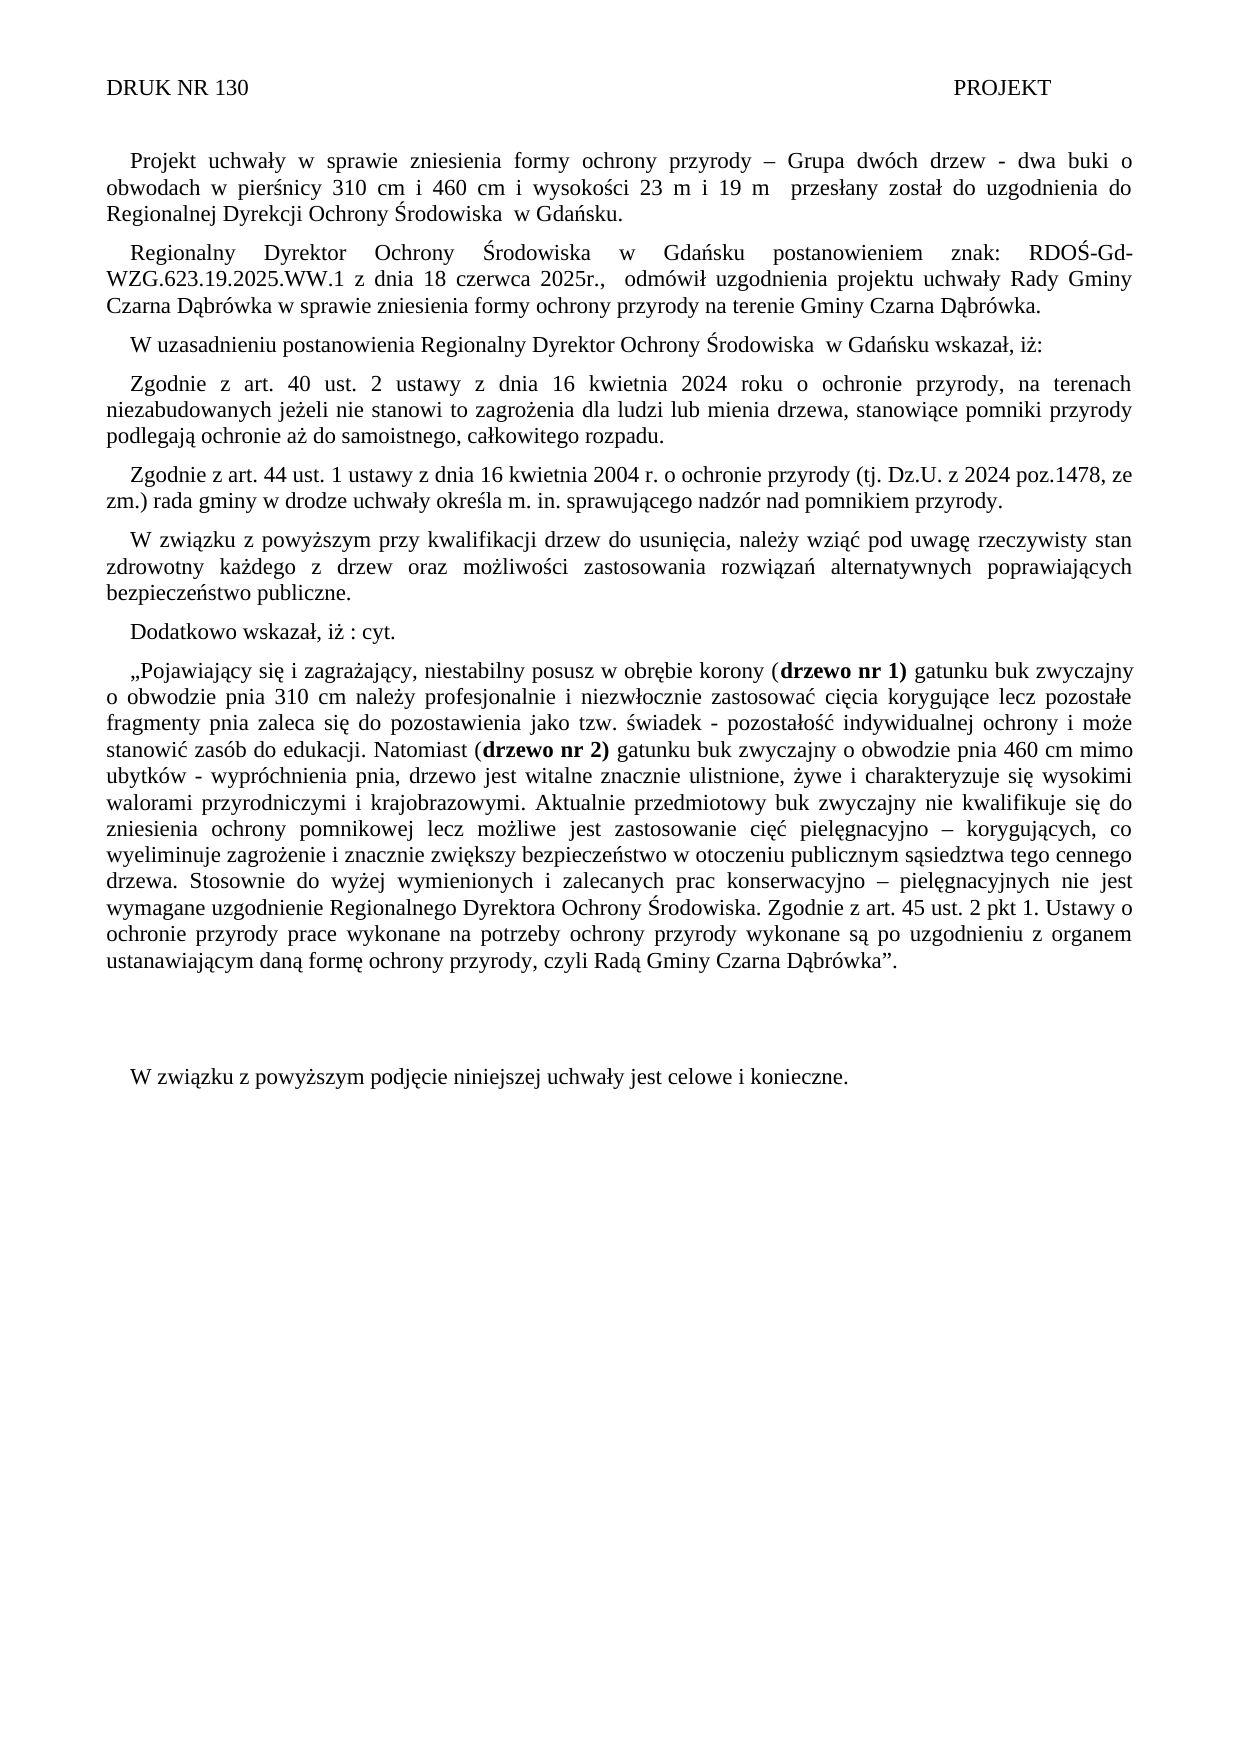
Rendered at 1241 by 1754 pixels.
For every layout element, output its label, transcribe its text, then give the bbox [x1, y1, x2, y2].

text W uzasadnieniu postanowienia Regionalny Dyrektor Ochrony Środowiska w Gdańsku wskazał, iż: [106, 331, 1134, 357]
text Dodatkowo wskazał, iż : cyt. [106, 618, 1134, 644]
text W związku z powyższym podjęcie niniejszej uchwały jest celowe i konieczne. [106, 1063, 1134, 1089]
text Zgodnie z art. 44 ust. 1 ustawy z dnia 16 kwietnia 2004 r. o ochronie przyrody (tj. Dz.U. z 2024 poz.1478, ze zm.) rada gminy w drodze uchwały określa m. in. sprawującego nadzór nad pomnikiem przyrody. [106, 461, 1134, 514]
text Zgodnie z art. 40 ust. 2 ustawy z dnia 16 kwietnia 2024 roku o ochronie przyrody, na terenach niezabudowanych jeżeli nie stanowi to zagrożenia dla ludzi lub mienia drzewa, stanowiące pomniki przyrody podlegają ochronie aż do samoistnego, całkowitego rozpadu. [106, 369, 1134, 449]
text W związku z powyższym przy kwalifikacji drzew do usunięcia, należy wziąć pod uwagę rzeczywisty stan zdrowotny każdego z drzew oraz możliwości zastosowania rozwiązań alternatywnych poprawiających bezpieczeństwo publiczne. [106, 526, 1134, 605]
text Projekt uchwały w sprawie zniesienia formy ochrony przyrody – Grupa dwóch drzew - dwa buki o obwodach w pierśnicy 310 cm i 460 cm i wysokości 23 m i 19 m przesłany został do uzgodnienia do Regionalnej Dyrekcji Ochrony Środowiska w Gdańsku. [106, 148, 1134, 227]
text Regionalny Dyrektor Ochrony Środowiska w Gdańsku postanowieniem znak: RDOŚ-Gd-WZG.623.19.2025.WW.1 z dnia 18 czerwca 2025r., odmówił uzgodnienia projektu uchwały Rady Gminy Czarna Dąbrówka w sprawie zniesienia formy ochrony przyrody na terenie Gminy Czarna Dąbrówka. [106, 239, 1134, 318]
text „Pojawiający się i zagrażający, niestabilny posusz w obrębie korony (drzewo nr 1) gatunku buk zwyczajny o obwodzie pnia 310 cm należy profesjonalnie i niezwłocznie zastosować cięcia korygujące lecz pozostałe fragmenty pnia zaleca się do pozostawienia jako tzw. świadek - pozostałość indywidualnej ochrony i może stanowić zasób do edukacji. Natomiast (drzewo nr 2) gatunku buk zwyczajny o obwodzie pnia 460 cm mimo ubytków - wypróchnienia pnia, drzewo jest witalne znacznie ulistnione, żywe i charakteryzuje się wysokimi walorami przyrodniczymi i krajobrazowymi. Aktualnie przedmiotowy buk zwyczajny nie kwalifikuje się do zniesienia ochrony pomnikowej lecz możliwe jest zastosowanie cięć pielęgnacyjno – korygujących, co wyeliminuje zagrożenie i znacznie zwiększy bezpieczeństwo w otoczeniu publicznym sąsiedztwa tego cennego drzewa. Stosownie do wyżej wymienionych i zalecanych prac konserwacyjno – pielęgnacyjnych nie jest wymagane uzgodnienie Regionalnego Dyrektora Ochrony Środowiska. Zgodnie z art. 45 ust. 2 pkt 1. Ustawy o ochronie przyrody prace wykonane na potrzeby ochrony przyrody wykonane są po uzgodnieniu z organem ustanawiającym daną formę ochrony przyrody, czyli Radą Gminy Czarna Dąbrówka”. [106, 657, 1134, 973]
